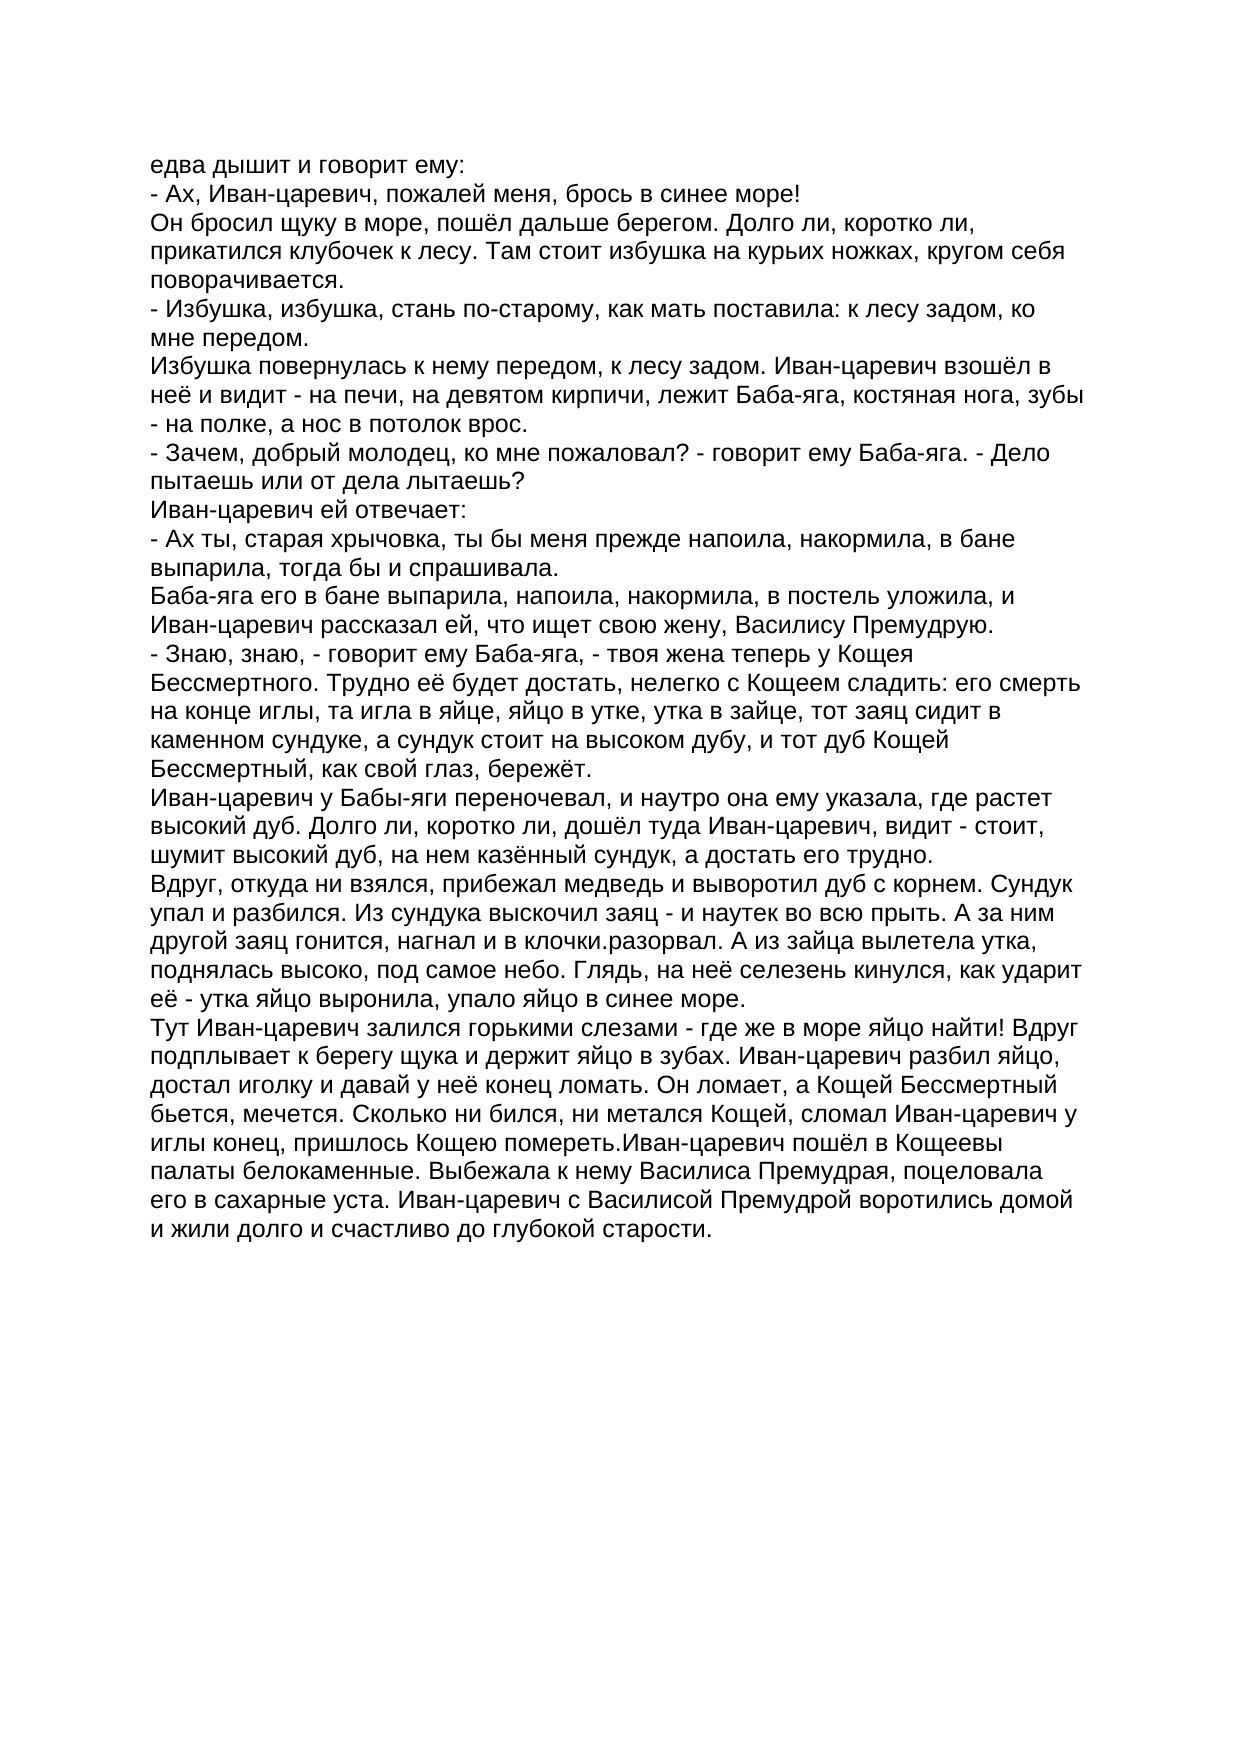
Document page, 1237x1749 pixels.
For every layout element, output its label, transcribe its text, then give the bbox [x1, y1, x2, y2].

text Иван-царевич у Бабы-яги переночевал, и наутро она ему указала, где растет высокий дуб. Долго ли, коротко ли, дошёл туда Иван-царевич, видит - стоит, шумит высокий дуб, на нем казённый сундук, а достать его трудно. [150, 782, 1086, 869]
text Тут Иван-царевич залился горькими слезами - где же в море яйцо найти! Вдруг подплывает к берегу щука и держит яйцо в зубах. Иван-царевич разбил яйцо, достал иголку и давай у неё конец ломать. Он ломает, а Кощей Бессмертный бьется, мечется. Сколько ни бился, ни метался Кощей, сломал Иван-царевич у иглы конец, пришлось Кощею помереть.Иван-царевич пошёл в Кощеевы палаты белокаменные. Выбежала к нему Василиса Премудрая, поцеловала его в сахарные уста. Иван-царевич с Василисой Премудрой воротились домой и жили долго и счастливо до глубокой старости. [150, 1012, 1086, 1242]
text Иван-царевич ей отвечает: [150, 495, 1086, 524]
text - Ах ты, старая хрычовка, ты бы меня прежде напоила, накормила, в бане выпарила, тогда бы и спрашивала. [150, 524, 1086, 581]
text - Зачем, добрый молодец, ко мне пожаловал? - говорит ему Баба-яга. - Дело пытаешь или от дела лытаешь? [150, 437, 1086, 495]
text Баба-яга его в бане выпарила, напоила, накормила, в постель уложила, и Иван-царевич рассказал ей, что ищет свою жену, Василису Премудрую. [150, 581, 1086, 639]
text Вдруг, откуда ни взялся, прибежал медведь и выворотил дуб с корнем. Сундук упал и разбился. Из сундука выскочил заяц - и наутек во всю прыть. А за ним другой заяц гонится, нагнал и в клочки.разорвал. А из зайца вылетела утка, поднялась высоко, под самое небо. Глядь, на неё селезень кинулся, как ударит её - утка яйцо выронила, упало яйцо в синее море. [150, 869, 1086, 1012]
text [150, 150, 1086, 179]
text - Избушка, избушка, стань по-старому, как мать поставила: к лесу задом, ко мне передом. [150, 294, 1086, 351]
text - Знаю, знаю, - говорит ему Баба-яга, - твоя жена теперь у Кощея Бессмертного. Трудно её будет достать, нелегко с Кощеем сладить: его смерть на конце иглы, та игла в яйце, яйцо в утке, утка в зайце, тот заяц сидит в каменном сундуке, а сундук стоит на высоком дубу, и тот дуб Кощей Бессмертный, как свой глаз, бережёт. [150, 639, 1086, 782]
text Он бросил щуку в море, пошёл дальше берегом. Долго ли, коротко ли, прикатился клубочек к лесу. Там стоит избушка на курьих ножках, кругом себя поворачивается. [150, 207, 1086, 294]
text Избушка повернулась к нему передом, к лесу задом. Иван-царевич взошёл в неё и видит - на печи, на девятом кирпичи, лежит Баба-яга, костяная нога, зубы - на полке, а нос в потолок врос. [150, 351, 1086, 437]
text - Ах, Иван-царевич, пожалей меня, брось в синее море! [150, 179, 1086, 207]
